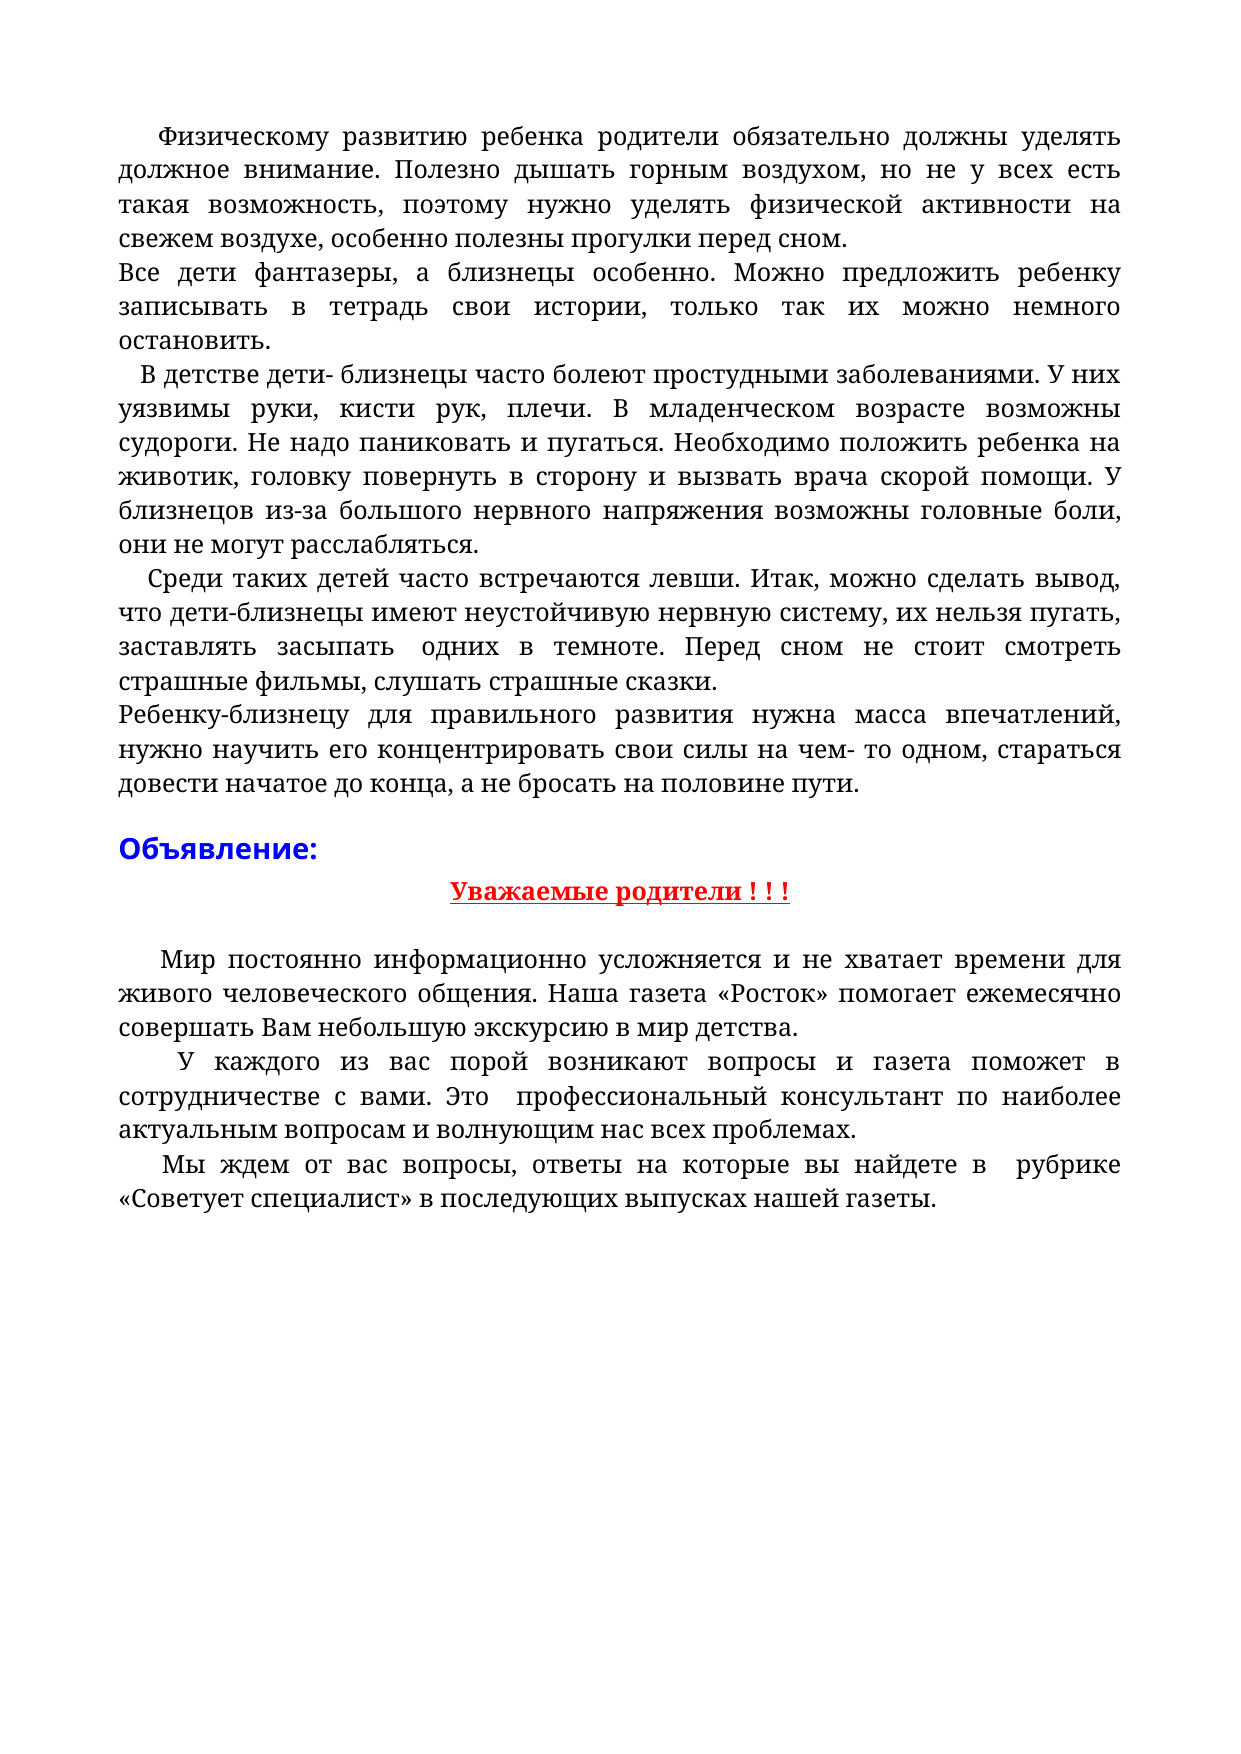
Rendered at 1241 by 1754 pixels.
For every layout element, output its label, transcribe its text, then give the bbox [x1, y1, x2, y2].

text Уважаемые родители ! ! ! [118, 874, 1122, 908]
text В детстве дети- близнецы часто болеют простудными заболеваниями. У них уязвимы руки, кисти рук, плечи. В младенческом возрасте возможны судороги. Не надо паниковать и пугаться. Необходимо положить ребенка на животик, головку повернуть в сторону и вызвать врача скорой помощи. У близнецов из-за большого нервного напряжения возможны головные боли, они не могут расслабляться. [118, 357, 1122, 561]
text Мир постоянно информационно усложняется и не хватает времени для живого человеческого общения. Наша газета «Росток» помогает ежемесячно совершать Вам небольшую экскурсию в мир детства. [118, 942, 1122, 1044]
text Все дети фантазеры, а близнецы особенно. Можно предложить ребенку записывать в тетрадь свои истории, только так их можно немного остановить. [118, 254, 1122, 357]
text Объявление: [118, 828, 1152, 868]
text У каждого из вас порой возникают вопросы и газета поможет в сотрудничестве с вами. Это профессиональный консультант по наиболее актуальным вопросам и волнующим нас всех проблемах. [118, 1044, 1122, 1146]
text Среди таких детей часто встречаются левши. Итак, можно сделать вывод, что дети-близнецы имеют неустойчивую нервную систему, их нельзя пугать, заставлять засыпать одних в темноте. Перед сном не стоит смотреть страшные фильмы, слушать страшные сказки. [118, 561, 1122, 697]
text Мы ждем от вас вопросы, ответы на которые вы найдете в рубрике «Советует специалист» в последующих выпусках нашей газеты. [118, 1146, 1122, 1214]
text Физическому развитию ребенка родители обязательно должны уделять должное внимание. Полезно дышать горным воздухом, но не у всех есть такая возможность, поэтому нужно уделять физической активности на свежем воздухе, особенно полезны прогулки перед сном. [118, 118, 1122, 254]
text Ребенку-близнецу для правильного развития нужна масса впечатлений, нужно научить его концентрировать свои силы на чем- то одном, стараться довести начатое до конца, а не бросать на половине пути. [118, 697, 1122, 799]
